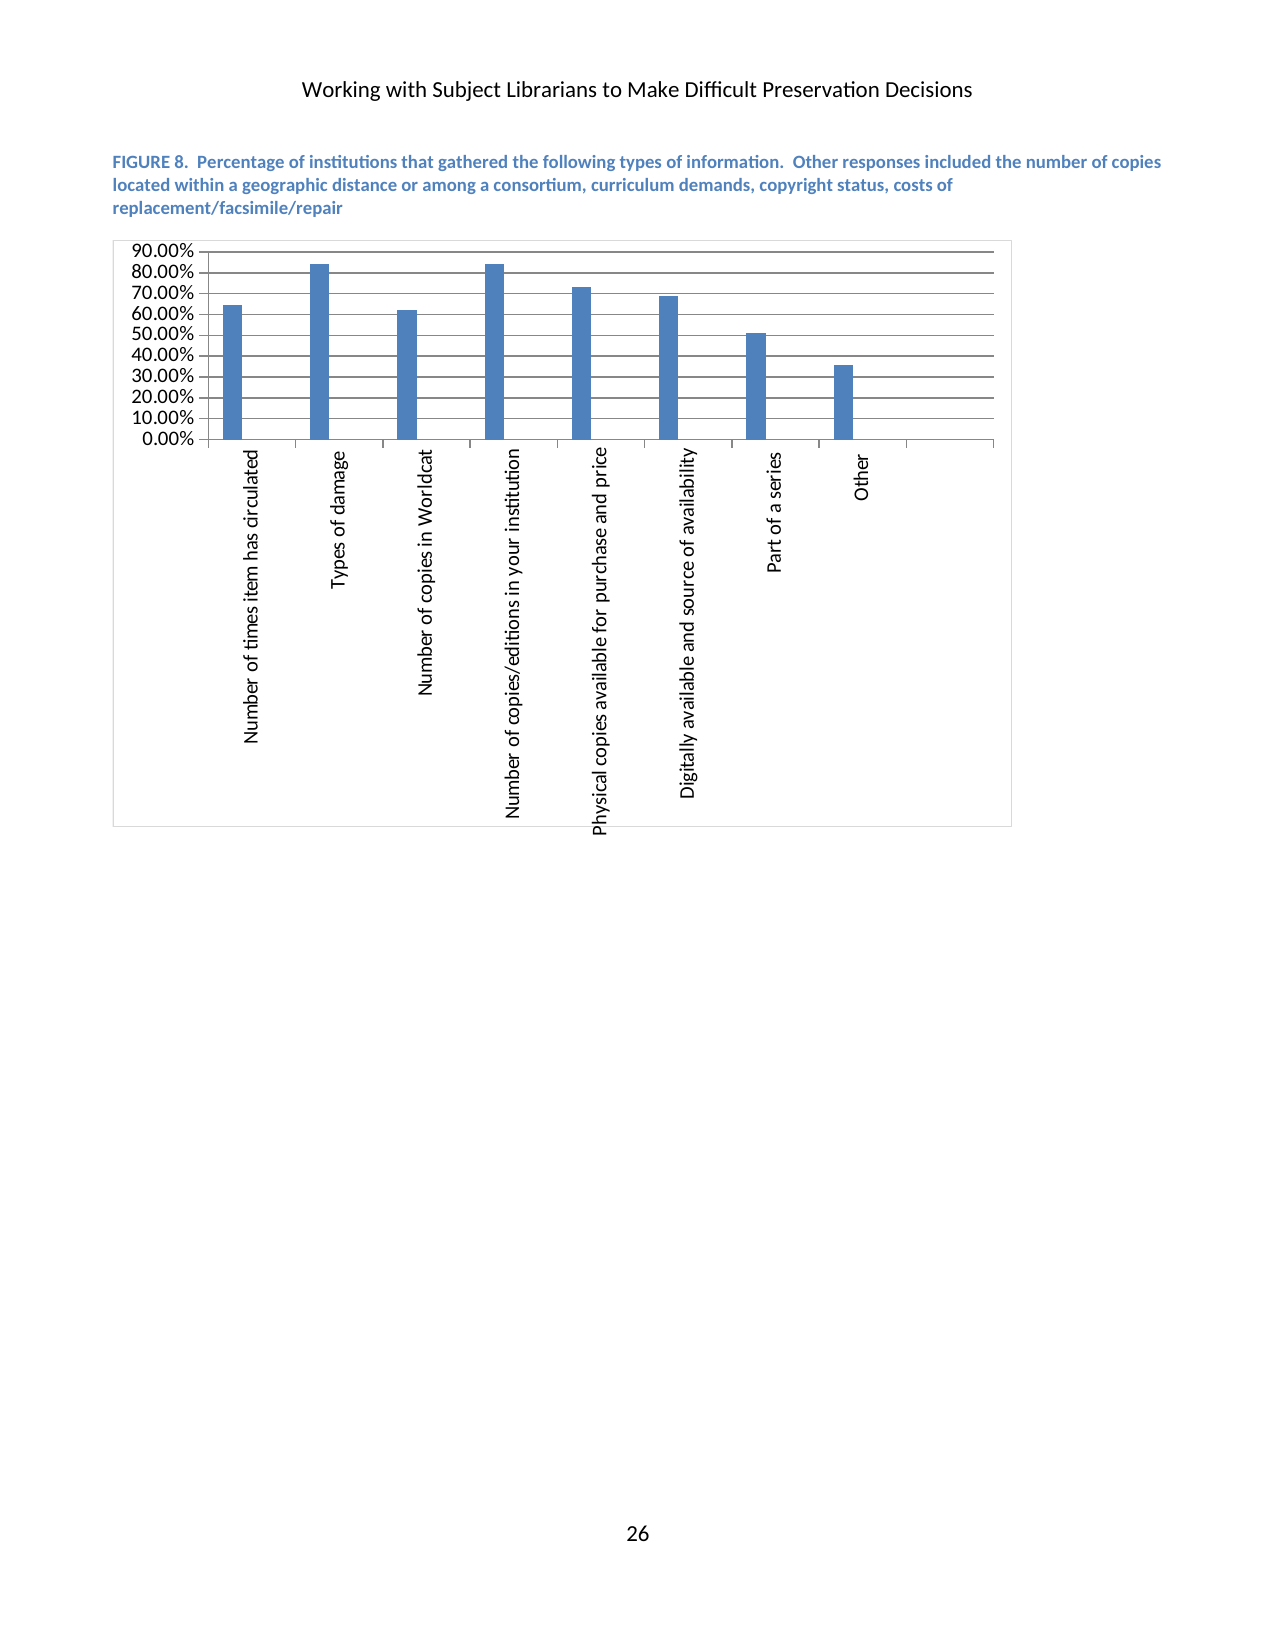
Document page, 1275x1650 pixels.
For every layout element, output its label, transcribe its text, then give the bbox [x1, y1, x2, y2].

text FIGURE 8. Percentage of institutions that gathered the following types of information. Other responses included the number of copies located within a geographic distance or among a consortium, curriculum demands, copyright status, costs of replacement/facsimile/repair [112, 150, 1162, 219]
